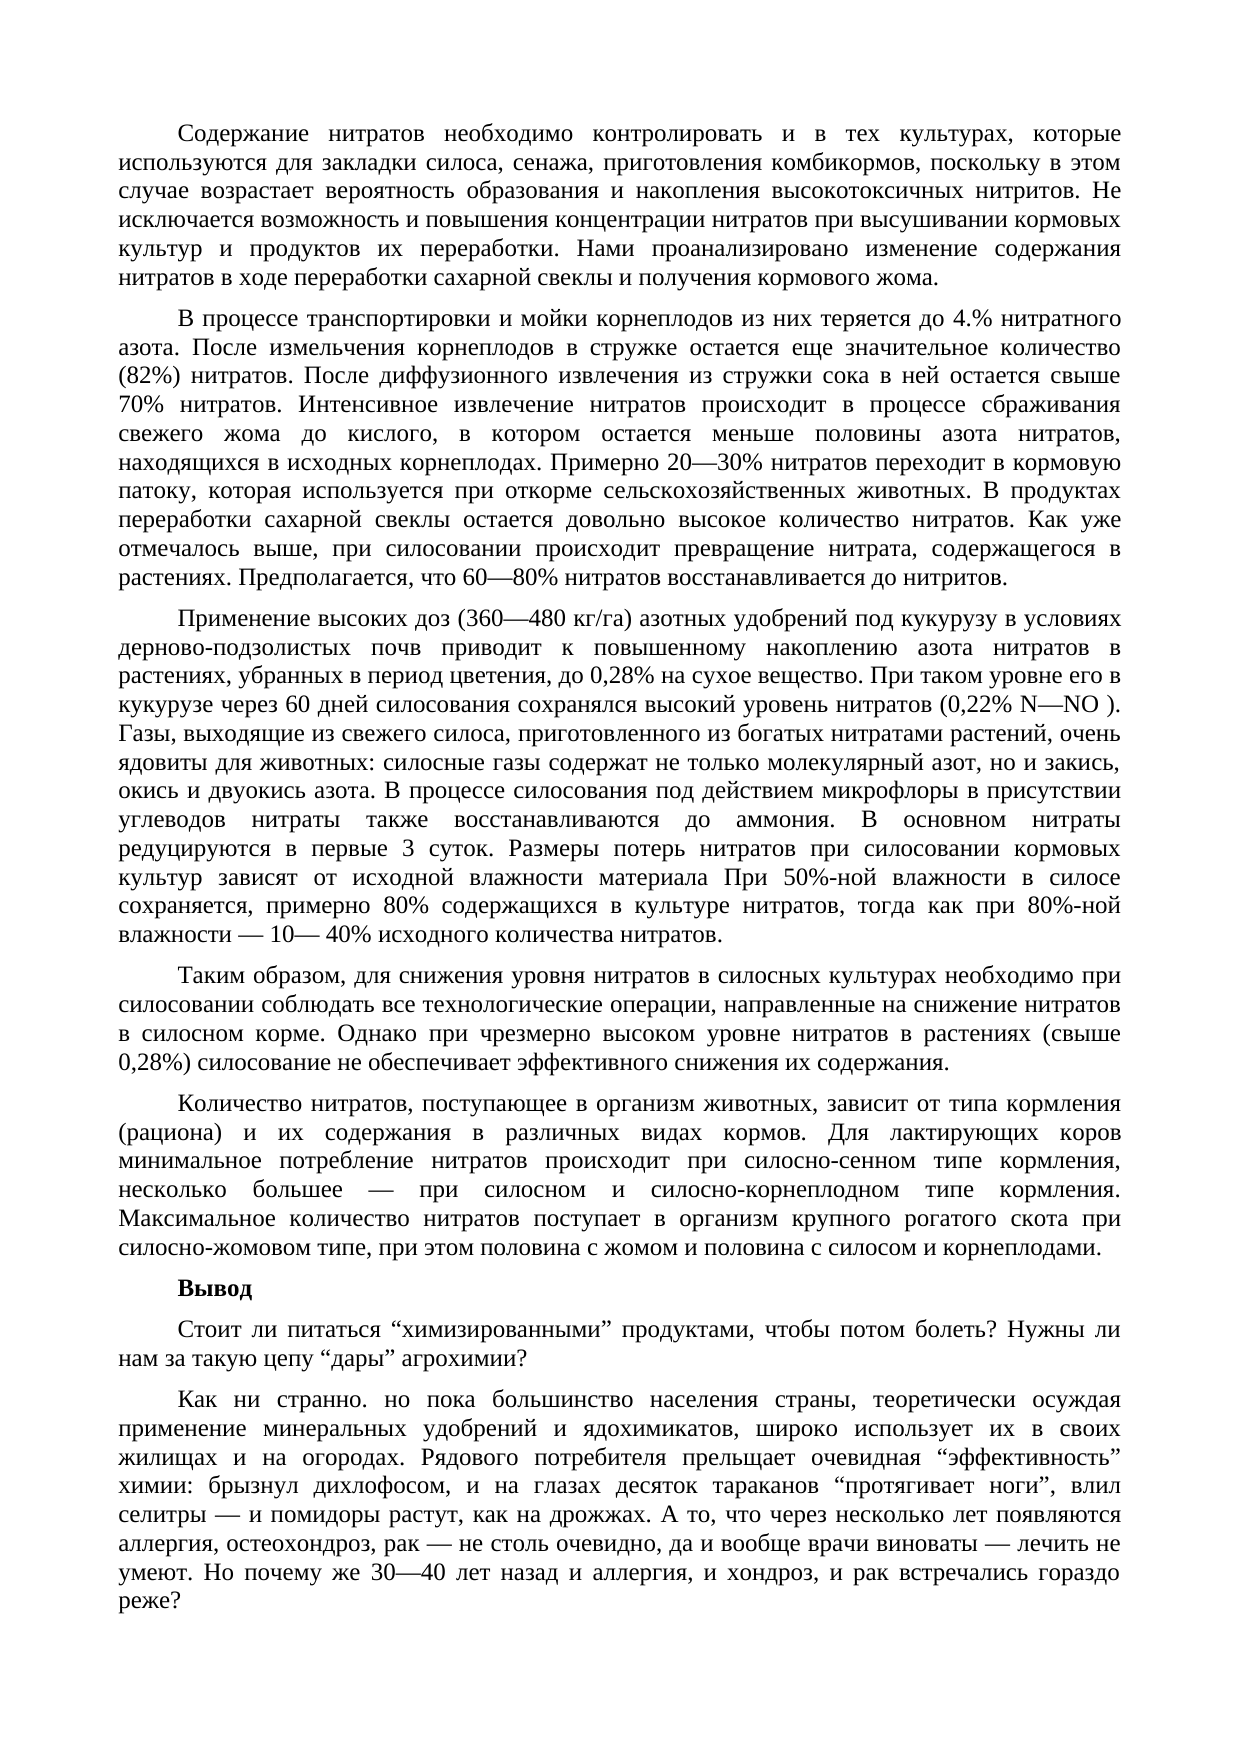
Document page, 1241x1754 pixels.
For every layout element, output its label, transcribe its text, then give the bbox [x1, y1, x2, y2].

text Количество нитратов, поступающее в организм животных, зависит от типа кормления (рациона) и их содержания в различных видах кормов. Для лактирующих коров минимальное потребление нитратов происходит при силосно-сенном типе кормления, несколько большее — при силосном и силосно-корнеплодном типе кормления. Максимальное количество нитратов поступает в организм крупного рогатого скота при силосно-жомовом типе, при этом половина с жомом и половина с силосом и корнеплодами. [118, 1088, 1122, 1261]
text Вывод [118, 1273, 1122, 1302]
text В процессе транспортировки и мойки корнеплодов из них теряется до 4.% нитратного азота. После измельчения корнеплодов в стружке остается еще значительное количество (82%) нитратов. После диффузионного извлечения из стружки сока в ней остается свыше 70% нитратов. Интенсивное извлечение нитратов происходит в процессе сбраживания свежего жома до кислого, в котором остается меньше половины азота нитратов, находящихся в исходных корнеплодах. Примерно 20—30% нитратов переходит в кормовую патоку, которая используется при откорме сельскохозяйственных животных. В продуктах переработки сахарной свеклы остается довольно высокое количество нитратов. Как уже отмечалось выше, при силосовании происходит превращение нитрата, содержащегося в растениях. Предполагается, что 60—80% нитратов восстанавливается до нитритов. [118, 303, 1122, 591]
text Применение высоких доз (360—480 кг/га) азотных удобрений под кукурузу в условиях дерново-подзолистых почв приводит к повышенному накоплению азота нитратов в растениях, убранных в период цветения, до 0,28% на сухое вещество. При таком уровне его в кукурузе через 60 дней силосования сохранялся высокий уровень нитратов (0,22% N—NO ). Газы, выходящие из свежего силоса, приготовленного из богатых нитратами растений, очень ядовиты для животных: силосные газы содержат не только молекулярный азот, но и закись, окись и двуокись азота. В процессе силосования под действием микрофлоры в присутствии углеводов нитраты также восстанавливаются до аммония. В основном нитраты редуцируются в первые 3 суток. Размеры потерь нитратов при силосовании кормовых культур зависят от исходной влажности материала При 50%-ной влажности в силосе сохраняется, примерно 80% содержащихся в культуре нитратов, тогда как при 80%-ной влажности — 10— 40% исходного количества нитратов. [118, 603, 1122, 948]
text Содержание нитратов необходимо контролировать и в тех культурах, которые используются для закладки силоса, сенажа, приготовления комбикормов, поскольку в этом случае возрастает вероятность образования и накопления высокотоксичных нитритов. Не исключается возможность и повышения концентрации нитратов при высушивании кормовых культур и продуктов их переработки. Нами проанализировано изменение содержания нитратов в ходе переработки сахарной свеклы и получения кормового жома. [118, 118, 1122, 291]
text Таким образом, для снижения уровня нитратов в силосных культурах необходимо при силосовании соблюдать все технологические операции, направленные на снижение нитратов в силосном корме. Однако при чрезмерно высоком уровне нитратов в растениях (свыше 0,28%) силосование не обеспечивает эффективного снижения их содержания. [118, 961, 1122, 1076]
text Стоит ли питаться “химизированными” продуктами, чтобы потом болеть? Нужны ли нам за такую цепу “дары” агрохимии? [118, 1314, 1122, 1372]
text Как ни странно. но пока большинство населения страны, теоретически осуждая применение минеральных удобрений и ядохимикатов, широко использует их в своих жилищах и на огородах. Рядового потребителя прельщает очевидная “эффективность” химии: брызнул дихлофосом, и на глазах десяток тараканов “протягивает ноги”, влил селитры — и помидоры растут, как на дрожжах. А то, что через несколько лет появляются аллергия, остеохондроз, рак — не столь очевидно, да и вообще врачи виноваты — лечить не умеют. Но почему же 30—40 лет назад и аллергия, и хондроз, и рак встречались гораздо реже? [118, 1384, 1122, 1614]
